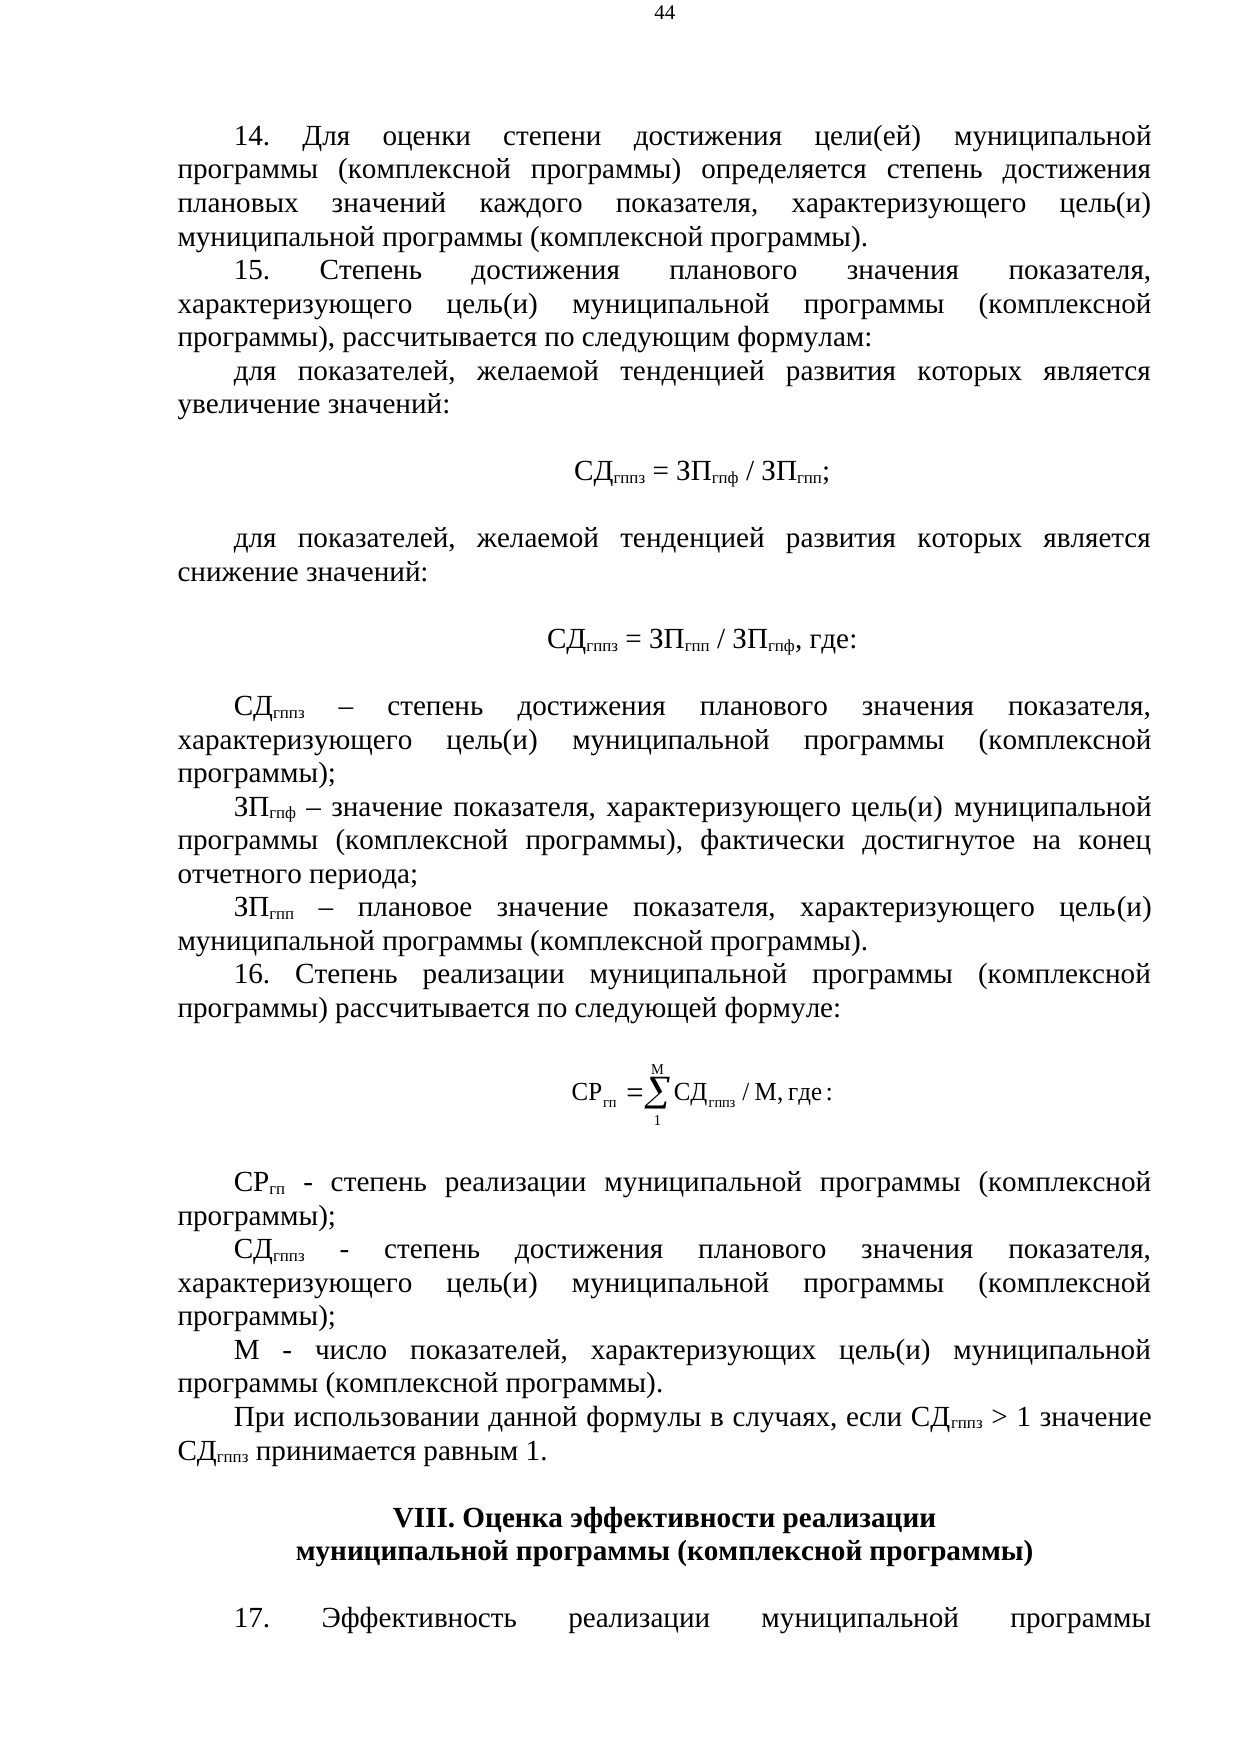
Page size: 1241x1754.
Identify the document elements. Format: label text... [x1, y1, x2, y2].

text ЗПгпп – плановое значение показателя, характеризующего цель(и) муниципальной программы (комплексной программы). [177, 889, 1152, 957]
text для показателей, желаемой тенденцией развития которых является снижение значений: [177, 521, 1152, 588]
text При использовании данной формулы в случаях, если СДгппз > 1 значение СДгппз принимается равным 1. [177, 1399, 1152, 1466]
text для показателей, желаемой тенденцией развития которых является увеличение значений: [177, 353, 1152, 420]
title VIII. Оценка эффективности реализации [177, 1500, 1152, 1533]
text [177, 1600, 1152, 1634]
text СРгп - степень реализации муниципальной программы (комплексной программы); [177, 1164, 1152, 1231]
text 15. Степень достижения планового значения показателя, характеризующего цель(и) муниципальной программы (комплексной программы), рассчитывается по следующим формулам: [177, 252, 1152, 353]
text М - число показателей, характеризующих цель(и) муниципальной программы (комплексной программы). [177, 1332, 1152, 1399]
text ЗПгпф – значение показателя, характеризующего цель(и) муниципальной программы (комплексной программы), фактически достигнутое на конец отчетного периода; [177, 789, 1152, 889]
text 14. Для оценки степени достижения цели(ей) муниципальной программы (комплексной программы) определяется степень достижения плановых значений каждого показателя, характеризующего цель(и) муниципальной программы (комплексной программы). [177, 118, 1152, 252]
text СДгппз = ЗПгпп / ЗПгпф, где: [177, 621, 1152, 655]
text СДгппз = ЗПгпф / ЗПгпп; [177, 453, 1152, 487]
title муниципальной программы (комплексной программы) [177, 1533, 1152, 1567]
text СДгппз - степень достижения планового значения показателя, характеризующего цель(и) муниципальной программы (комплексной программы); [177, 1231, 1152, 1332]
text 16. Степень реализации муниципальной программы (комплексной программы) рассчитывается по следующей формуле: [177, 957, 1152, 1024]
text СДгппз – степень достижения планового значения показателя, характеризующего цель(и) муниципальной программы (комплексной программы); [177, 688, 1152, 789]
